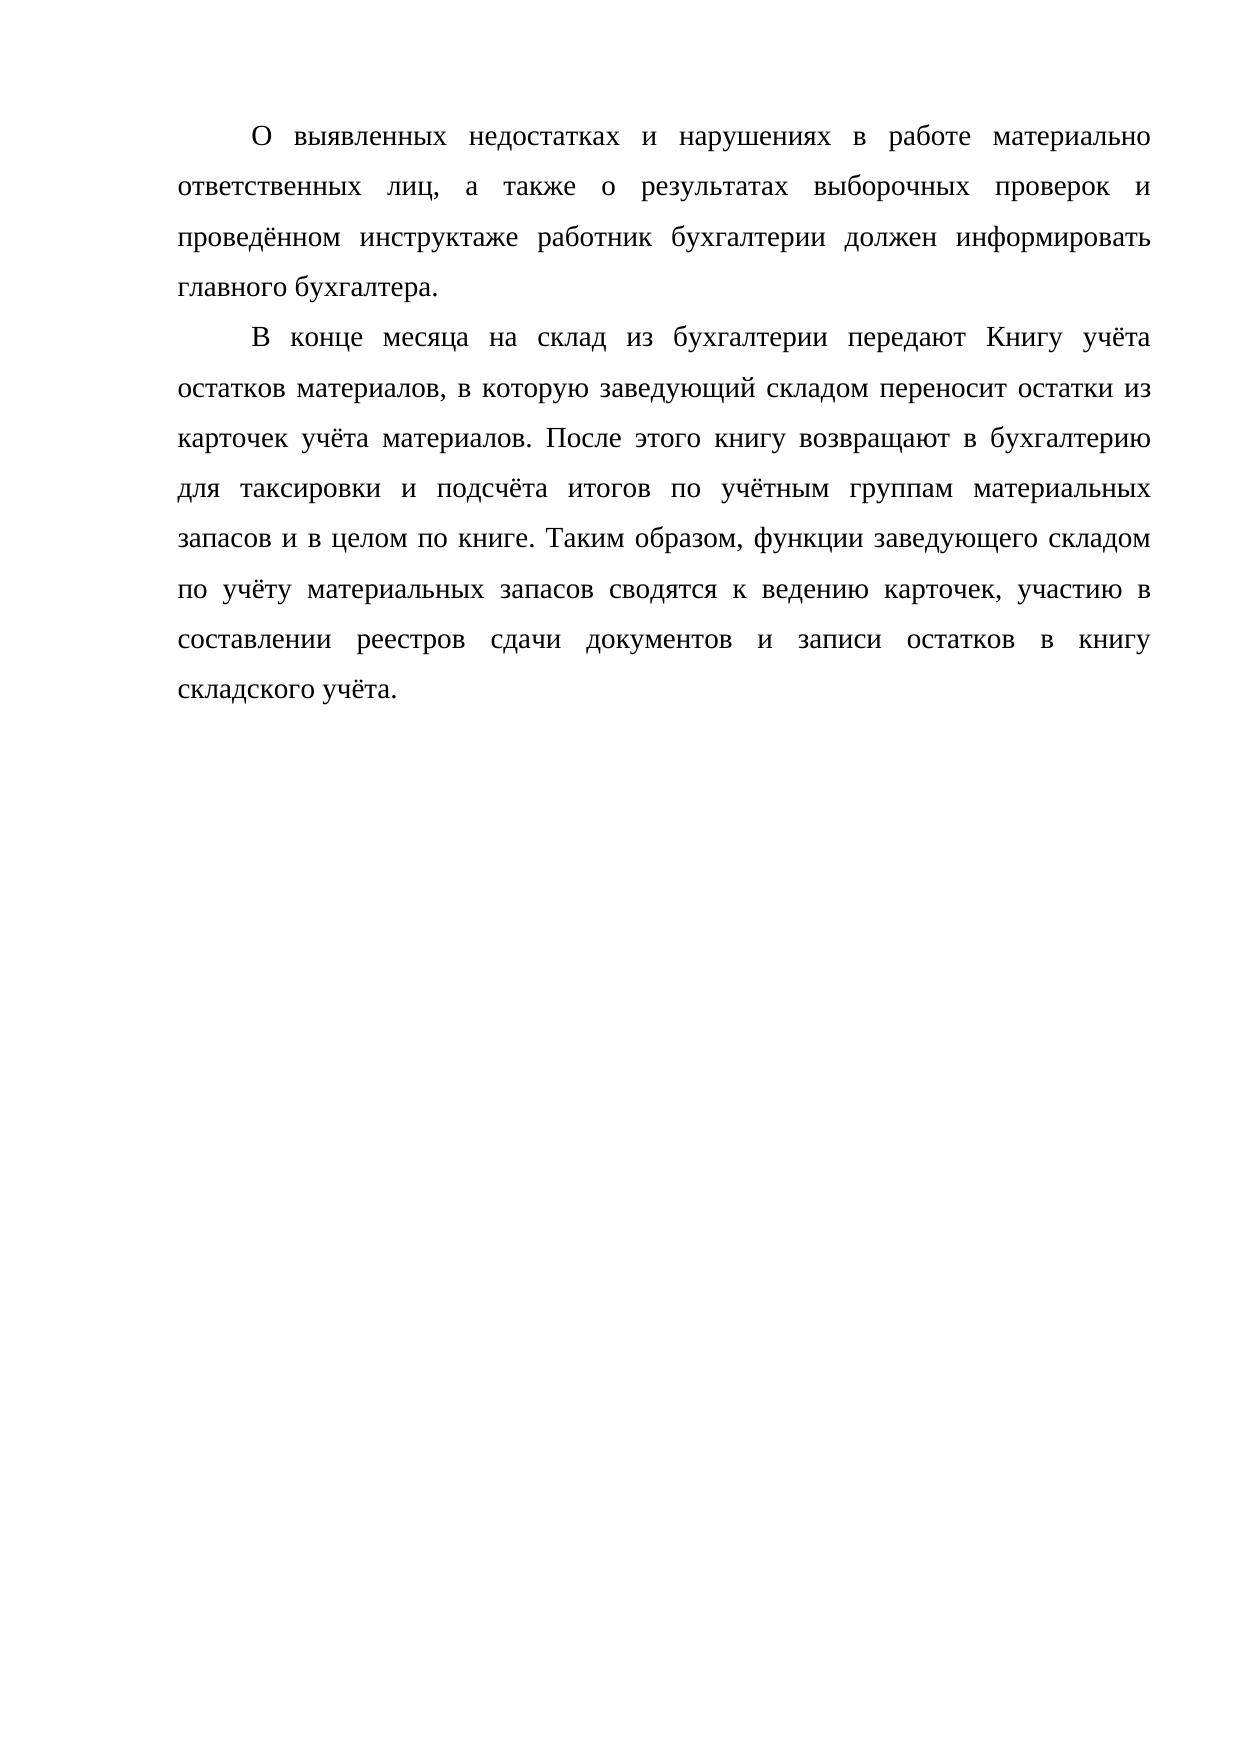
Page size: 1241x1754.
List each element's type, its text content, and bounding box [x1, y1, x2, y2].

text В конце месяца на склад из бухгалтерии передают Книгу учёта остатков материалов, в которую заведующий складом переносит остатки из карточек учёта материалов. После этого книгу возвращают в бухгалтерию для таксировки и подсчёта итогов по учётным группам материальных запасов и в целом по книге. Таким образом, функции заведующего складом по учёту материальных запасов сводятся к ведению карточек, участию в составлении реестров сдачи документов и записи остатков в книгу складского учёта. [177, 319, 1152, 705]
text О выявленных недостатках и нарушениях в работе материально ответственных лиц, а также о результатах выборочных проверок и проведённом инструктаже работник бухгалтерии должен информировать главного бухгалтера. [177, 118, 1152, 303]
